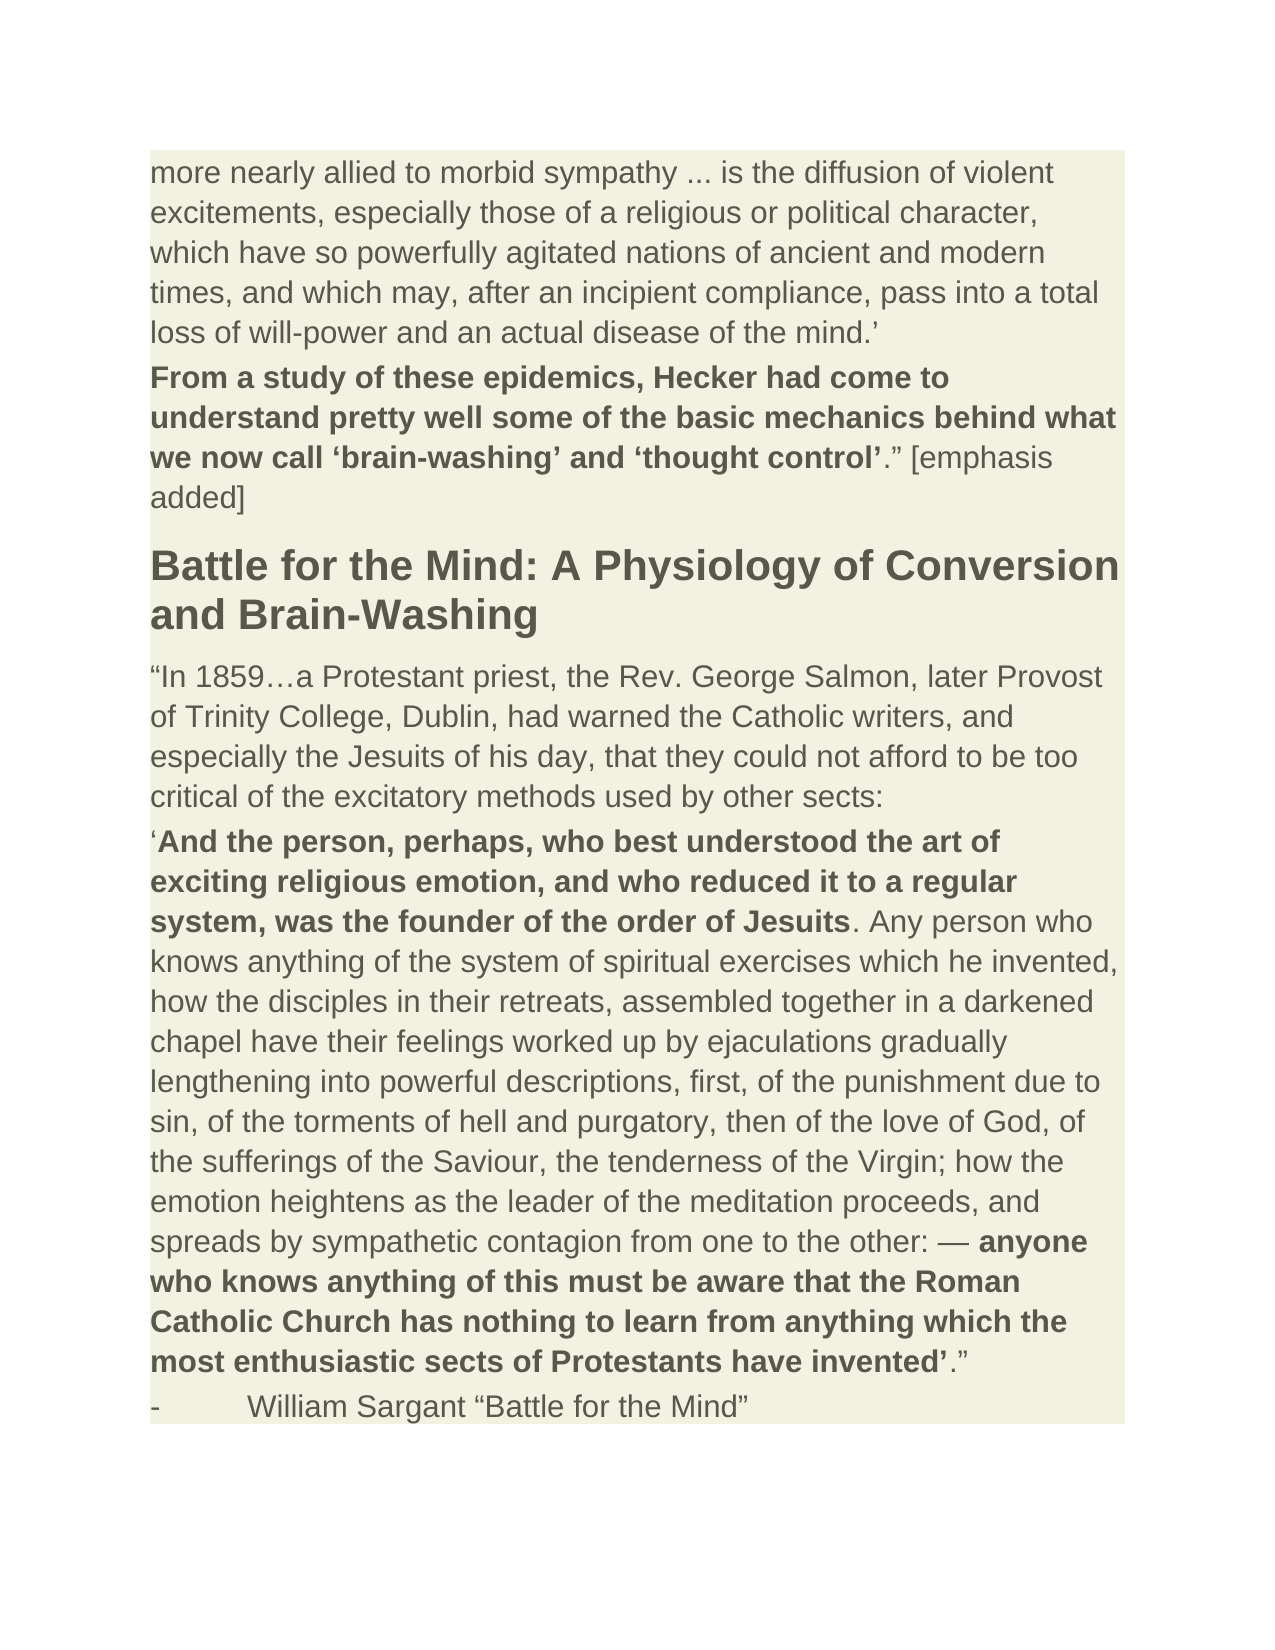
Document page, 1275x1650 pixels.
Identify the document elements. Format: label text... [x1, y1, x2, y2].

text Battle for the Mind: A Physiology of Conversion and Brain-Washing [150, 540, 1125, 638]
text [150, 150, 1125, 350]
text ‘And the person, perhaps, who best understood the art of exciting religious emotion, and who reduced it to a regular system, was the founder of the order of Jesuits. Any person who knows anything of the system of spiritual exercises which he invented, how the disciples in their retreats, assembled together in a darkened chapel have their feelings worked up by ejaculations gradually lengthening into powerful descriptions, first, of the punishment due to sin, of the torments of hell and purgatory, then of the love of God, of the sufferings of the Saviour, the tenderness of the Virgin; how the emotion heightens as the leader of the meditation proceeds, and spreads by sympathetic contagion from one to the other: — anyone who knows anything of this must be aware that the Roman Catholic Church has nothing to learn from anything which the most enthusiastic sects of Protestants have invented’.” [150, 819, 1125, 1379]
text - William Sargant “Battle for the Mind” [150, 1384, 1125, 1424]
text From a study of these epidemics, Hecker had come to understand pretty well some of the basic mechanics behind what we now call ‘brain-washing’ and ‘thought control’.” [emphasis added] [150, 355, 1125, 515]
text “In 1859…a Protestant priest, the Rev. George Salmon, later Provost of Trinity College, Dublin, had warned the Catholic writers, and especially the Jesuits of his day, that they could not afford to be too critical of the excitatory methods used by other sects: [150, 654, 1125, 814]
